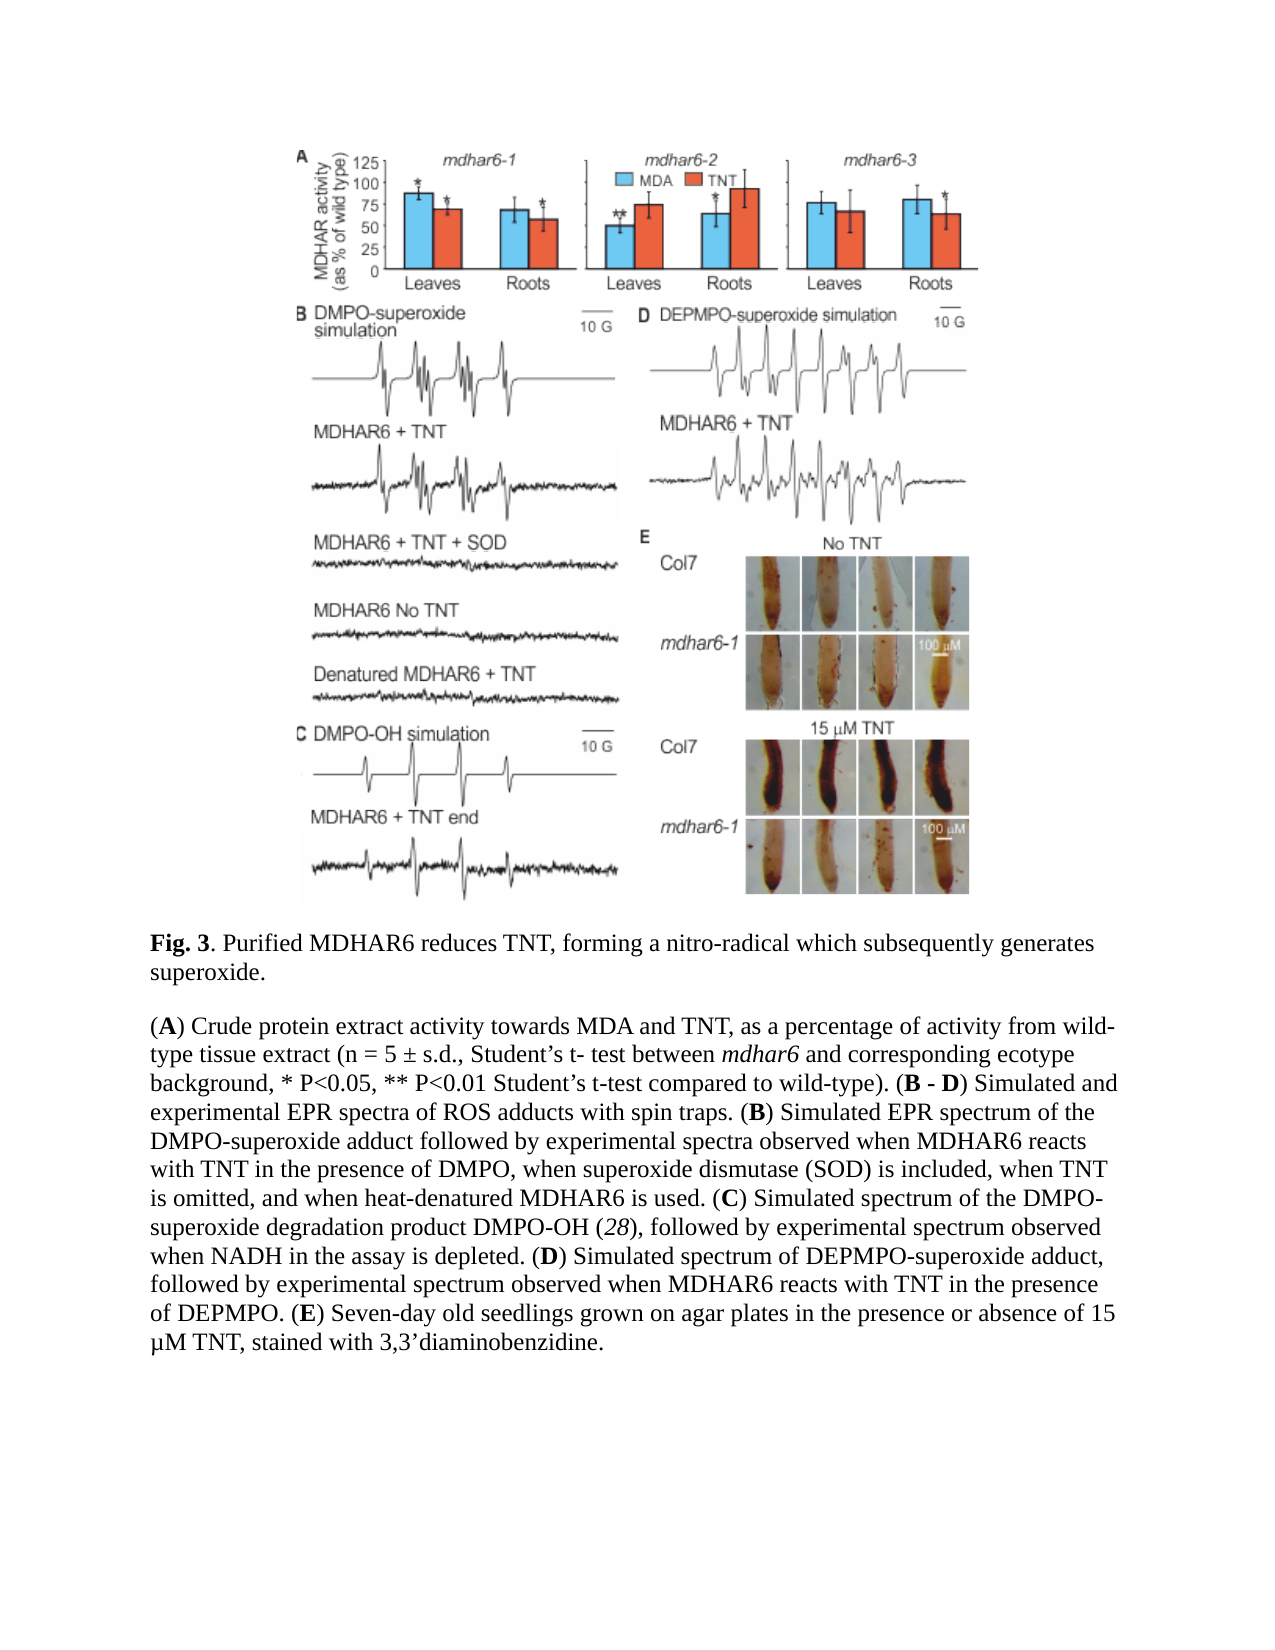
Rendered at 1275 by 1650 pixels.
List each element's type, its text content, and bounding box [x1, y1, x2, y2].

picture [296, 150, 979, 904]
text (A) Crude protein extract activity towards MDA and TNT, as a percentage of activity from wild-type tissue extract (n = 5 ± s.d., Student’s t- test between mdhar6 and corresponding ecotype background, * P<0.05, ** P<0.01 Student’s t-test compared to wild-type). (B - D) Simulated and experimental EPR spectra of ROS adducts with spin traps. (B) Simulated EPR spectrum of the DMPO-superoxide adduct followed by experimental spectra observed when MDHAR6 reacts with TNT in the presence of DMPO, when superoxide dismutase (SOD) is included, when TNT is omitted, and when heat-denatured MDHAR6 is used. (C) Simulated spectrum of the DMPO-superoxide degradation product DMPO-OH (28), followed by experimental spectrum observed when NADH in the assay is depleted. (D) Simulated spectrum of DEPMPO-superoxide adduct, followed by experimental spectrum observed when MDHAR6 reacts with TNT in the presence of DEPMPO. (E) Seven-day old seedlings grown on agar plates in the presence or absence of 15 µM TNT, stained with 3,3’diaminobenzidine. [150, 1011, 1125, 1356]
text Fig. 3. Purified MDHAR6 reduces TNT, forming a nitro-radical which subsequently generates superoxide. [150, 928, 1125, 986]
